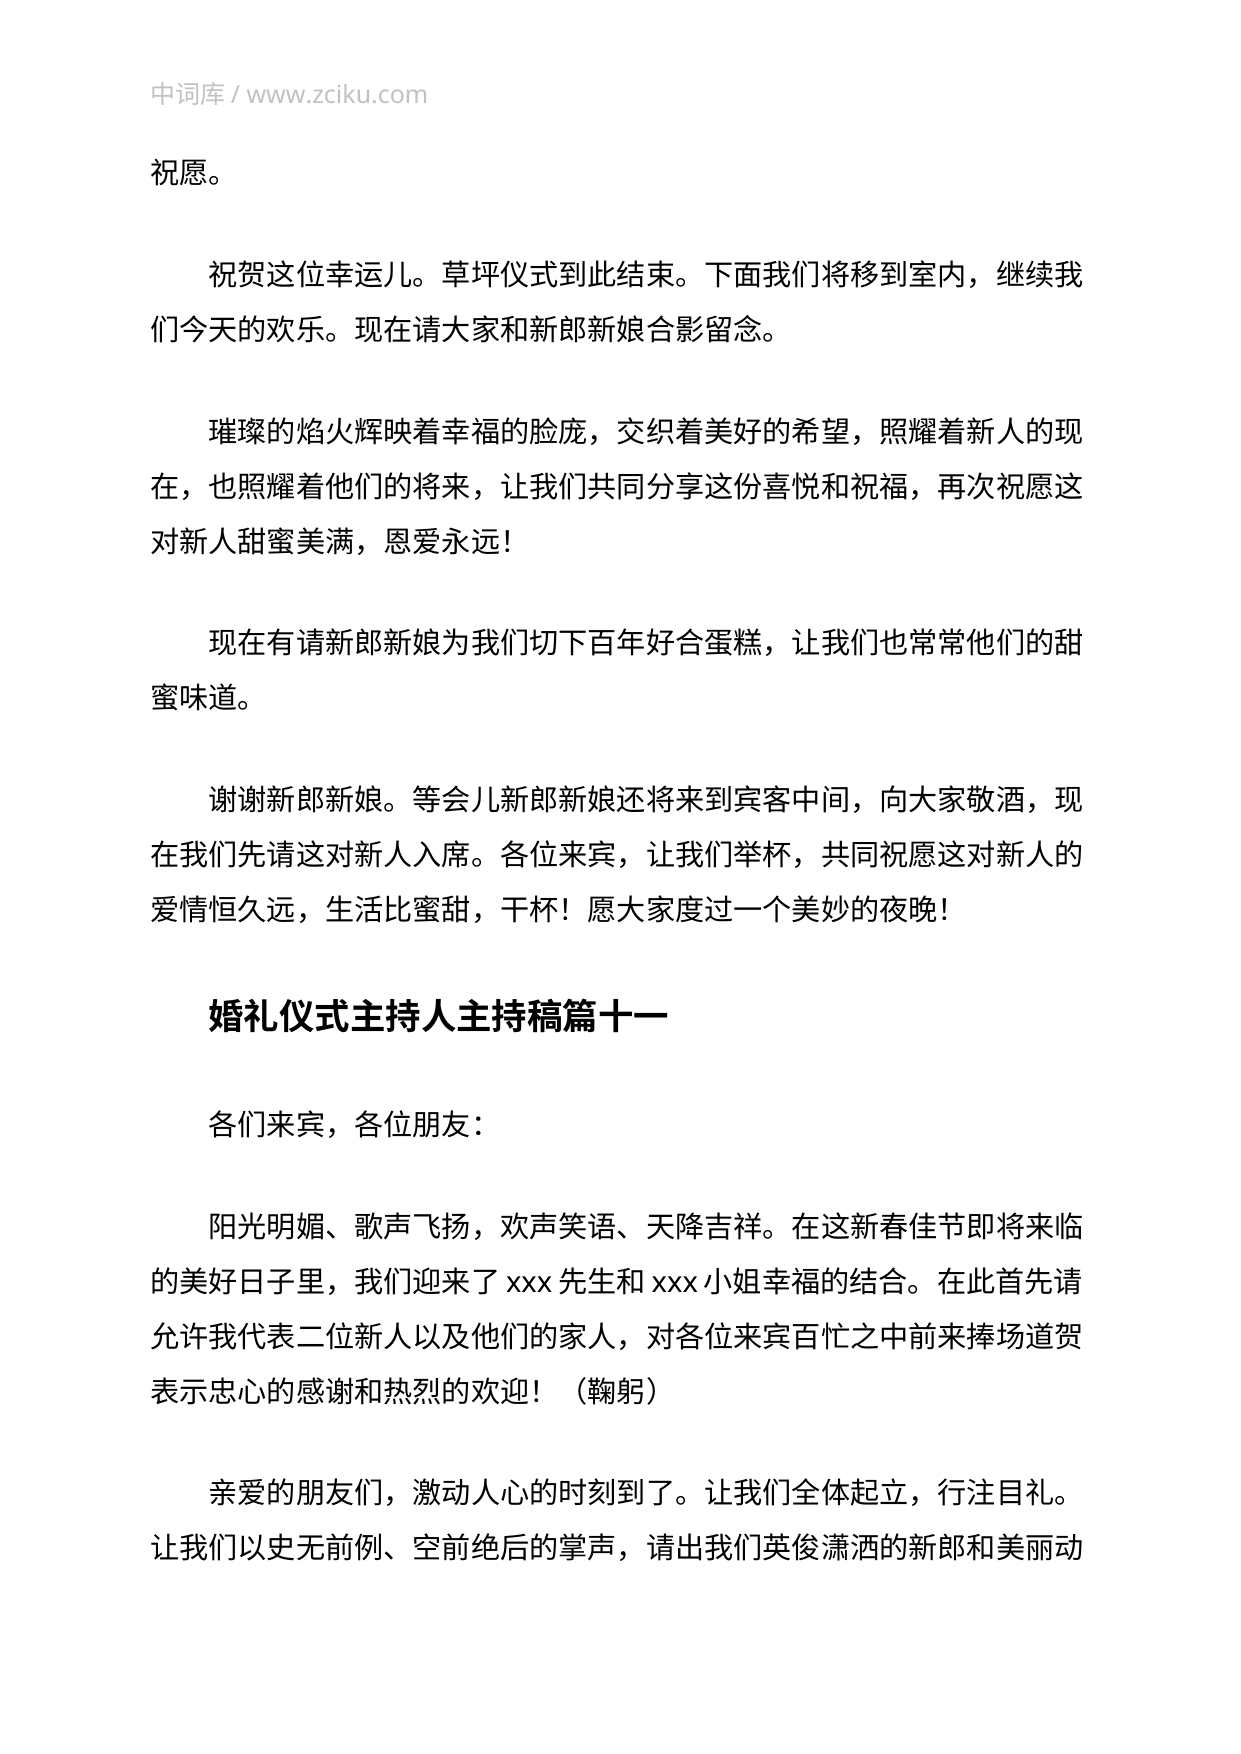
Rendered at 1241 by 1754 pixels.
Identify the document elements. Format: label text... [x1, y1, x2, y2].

text 婚礼仪式主持人主持稿篇十一 [150, 988, 1090, 1039]
text 现在有请新郎新娘为我们切下百年好合蛋糕，让我们也常常他们的甜蜜味道。 [150, 620, 1090, 717]
text 璀璨的焰火辉映着幸福的脸庞，交织着美好的希望，照耀着新人的现在，也照耀着他们的将来，让我们共同分享这份喜悦和祝福，再次祝愿这对新人甜蜜美满，恩爱永远！ [150, 408, 1090, 561]
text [150, 150, 1090, 192]
text 各们来宾，各位朋友： [150, 1102, 1090, 1144]
text 阳光明媚、歌声飞扬，欢声笑语、天降吉祥。在这新春佳节即将来临的美好日子里，我们迎来了xxx先生和xxx小姐幸福的结合。在此首先请允许我代表二位新人以及他们的家人，对各位来宾百忙之中前来捧场道贺表示忠心的感谢和热烈的欢迎！（鞠躬） [150, 1203, 1090, 1411]
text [150, 1470, 1090, 1567]
text 谢谢新郎新娘。等会儿新郎新娘还将来到宾客中间，向大家敬酒，现在我们先请这对新人入席。各位来宾，让我们举杯，共同祝愿这对新人的爱情恒久远，生活比蜜甜，干杯！愿大家度过一个美妙的夜晚！ [150, 777, 1090, 929]
text 祝贺这位幸运儿。草坪仪式到此结束。下面我们将移到室内，继续我们今天的欢乐。现在请大家和新郎新娘合影留念。 [150, 252, 1090, 349]
